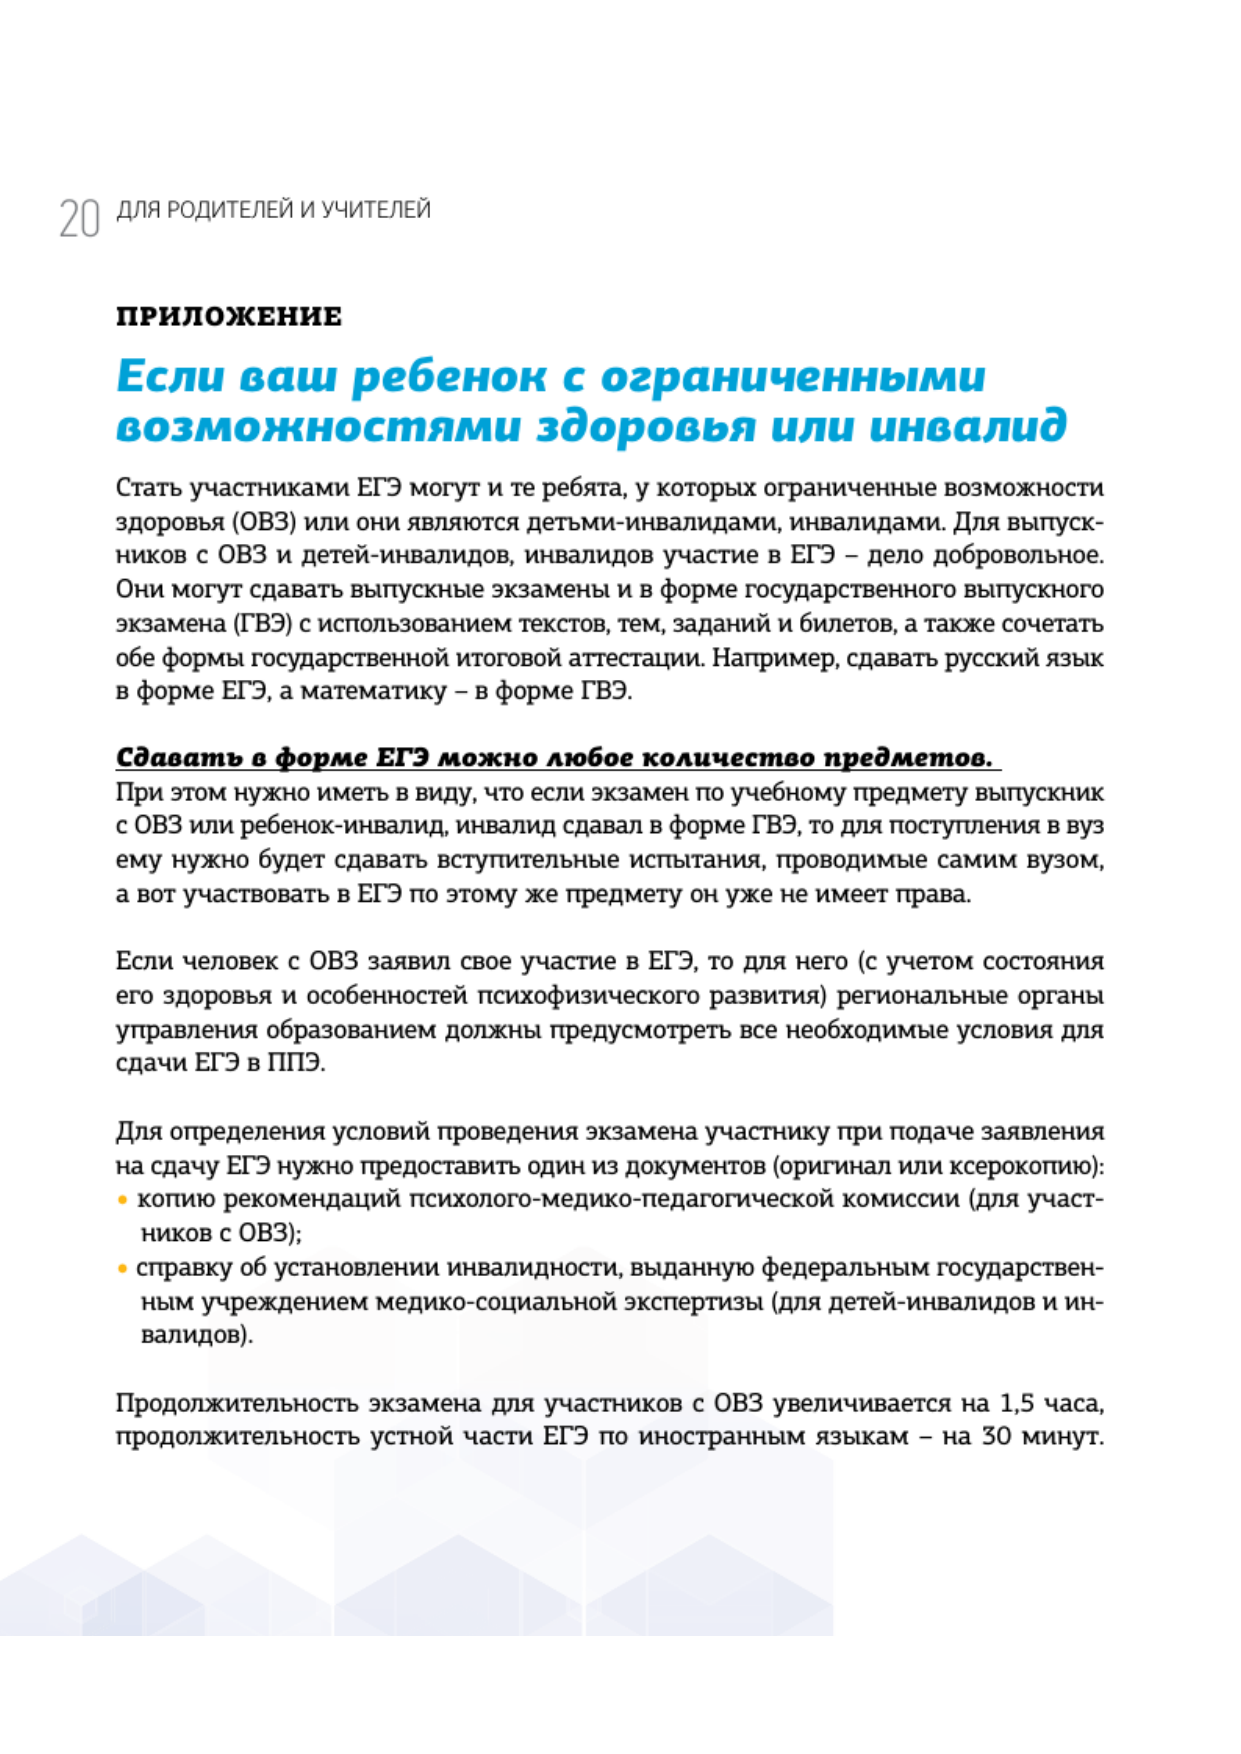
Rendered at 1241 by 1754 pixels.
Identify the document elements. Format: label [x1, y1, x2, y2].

picture [0, 118, 1239, 1636]
